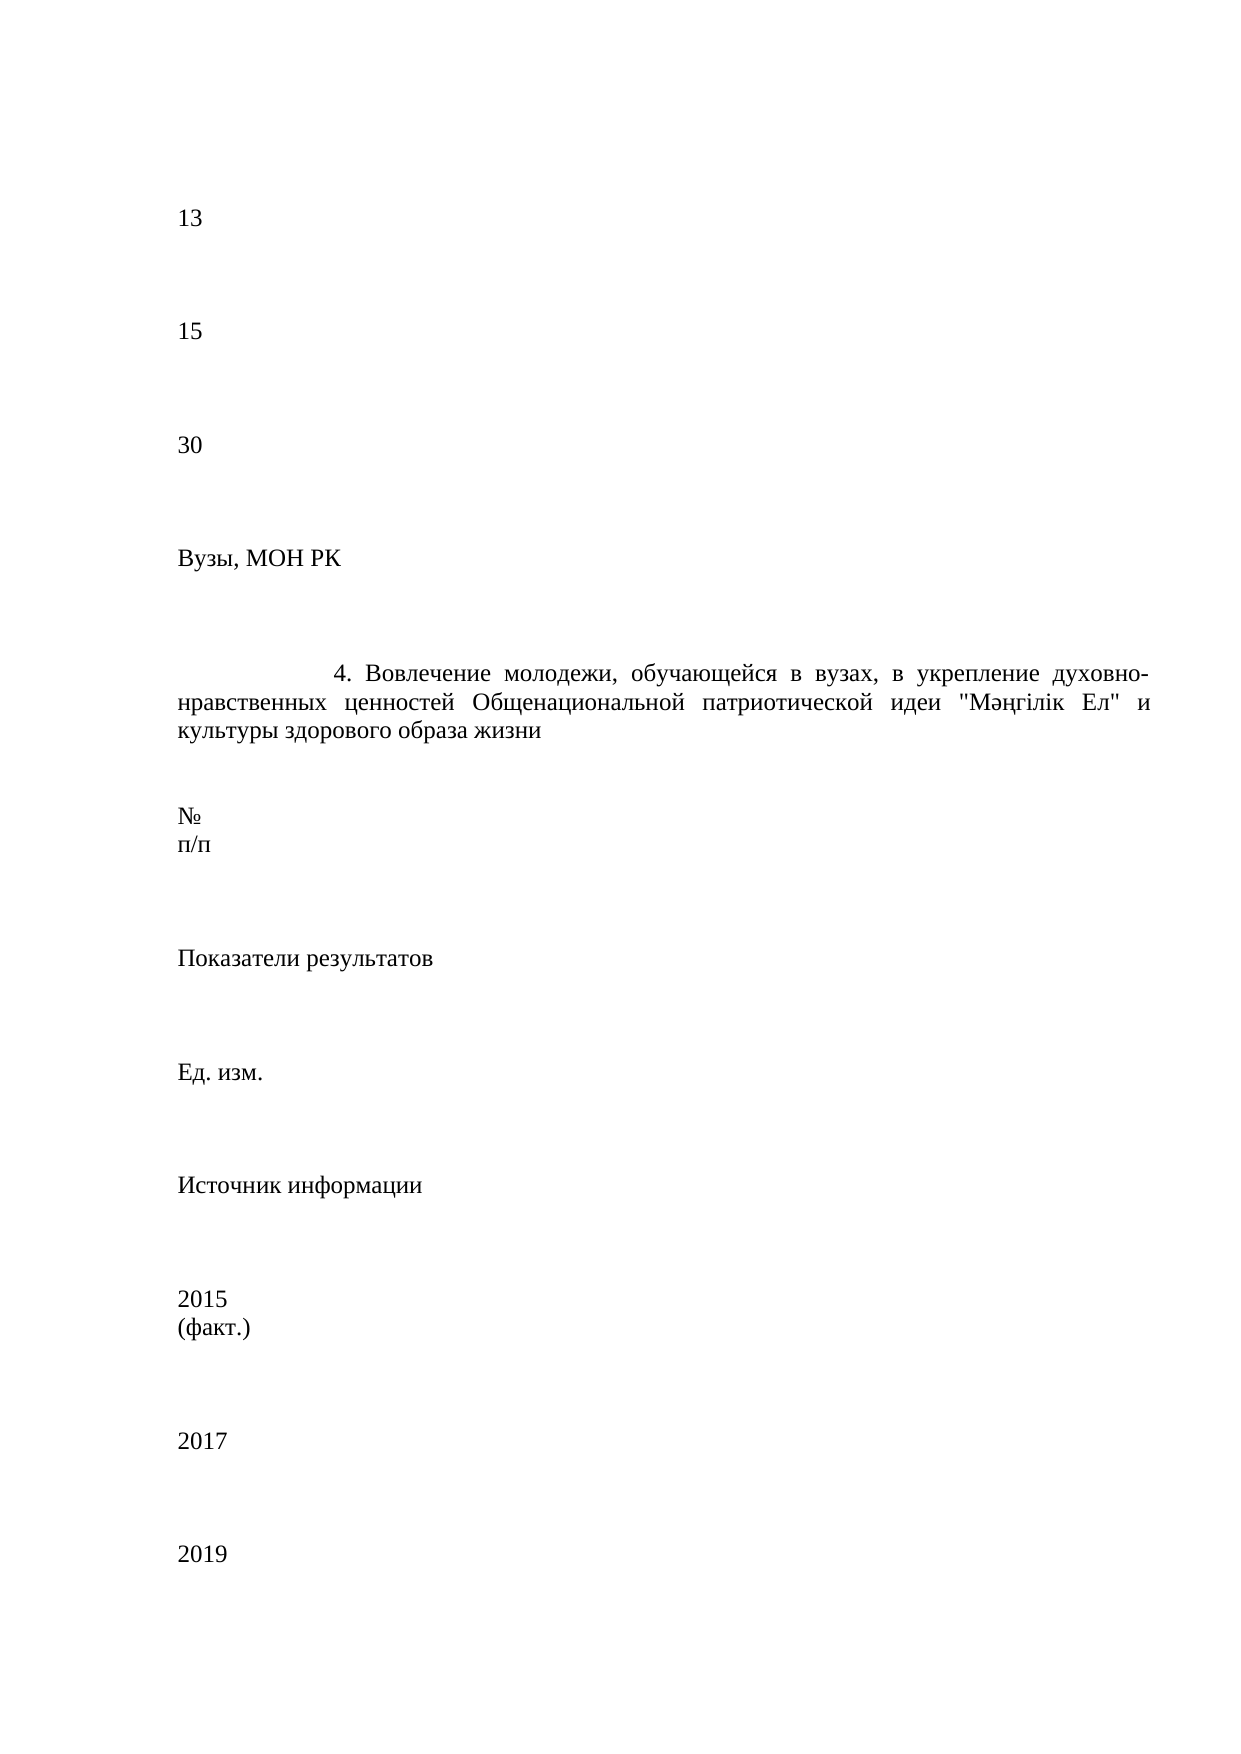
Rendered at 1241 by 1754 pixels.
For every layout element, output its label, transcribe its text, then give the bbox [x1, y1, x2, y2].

text п/п [177, 829, 1152, 858]
text Показатели результатов [177, 943, 1152, 972]
text Источник информации [177, 1170, 1152, 1199]
text Вузы, МОН РК [177, 543, 1152, 572]
text 2017 [177, 1426, 1152, 1455]
text 4. Вовлечение молодежи, обучающейся в вузах, в укрепление духовно-нравственных ценностей Общенациональной патриотической идеи "Мәңгілік Ел" и культуры здорового образа жизни [177, 658, 1152, 744]
text Ед. изм. [177, 1057, 1152, 1085]
text (факт.) [177, 1312, 1152, 1341]
text 2019 [177, 1539, 1152, 1568]
text 13 [177, 203, 1152, 232]
text 2015 [177, 1284, 1152, 1312]
text № [177, 801, 1152, 829]
text 30 [177, 430, 1152, 459]
text 15 [177, 316, 1152, 345]
